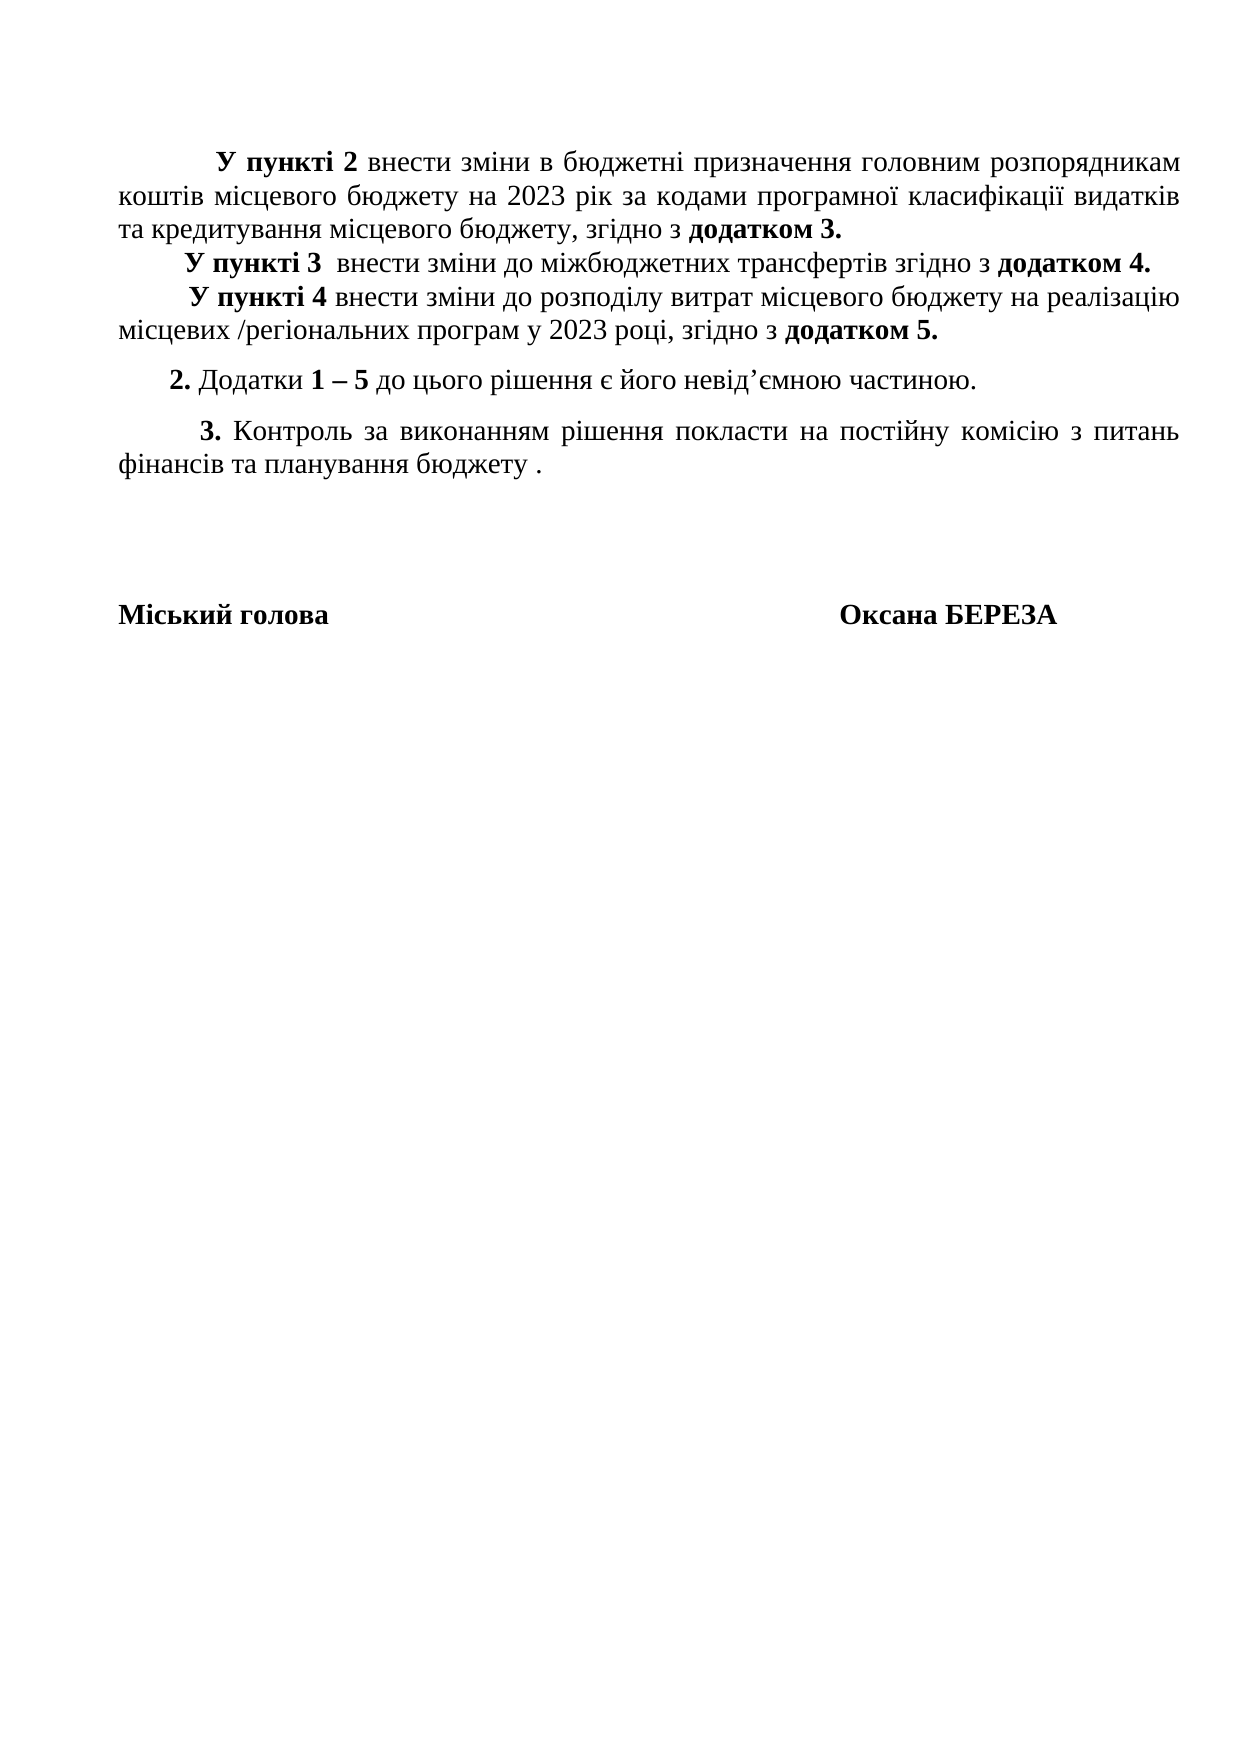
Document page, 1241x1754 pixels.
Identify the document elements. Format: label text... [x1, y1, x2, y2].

text У пункті 4 внести зміни до розподілу витрат місцевого бюджету на реалізацію місцевих /регіональних програм у 2023 році, згідно з додатком 5. [118, 279, 1181, 346]
text 2. Додатки 1 – 5 до цього рішення є його невід’ємною частиною. [118, 362, 1181, 396]
text 3. Контроль за виконанням рішення покласти на постійну комісію з питань фінансів та планування бюджету . [118, 413, 1181, 480]
text У пункті 3 внести зміни до міжбюджетних трансфертів згідно з додатком 4. [118, 245, 1181, 279]
text У пункті 2 внести зміни в бюджетні призначення головним розпорядникам коштів місцевого бюджету на 2023 рік за кодами програмної класифікації видатків та кредитування місцевого бюджету, згідно з додатком 3. [118, 144, 1181, 245]
text Міський голова Оксана БЕРЕЗА [118, 597, 1181, 630]
